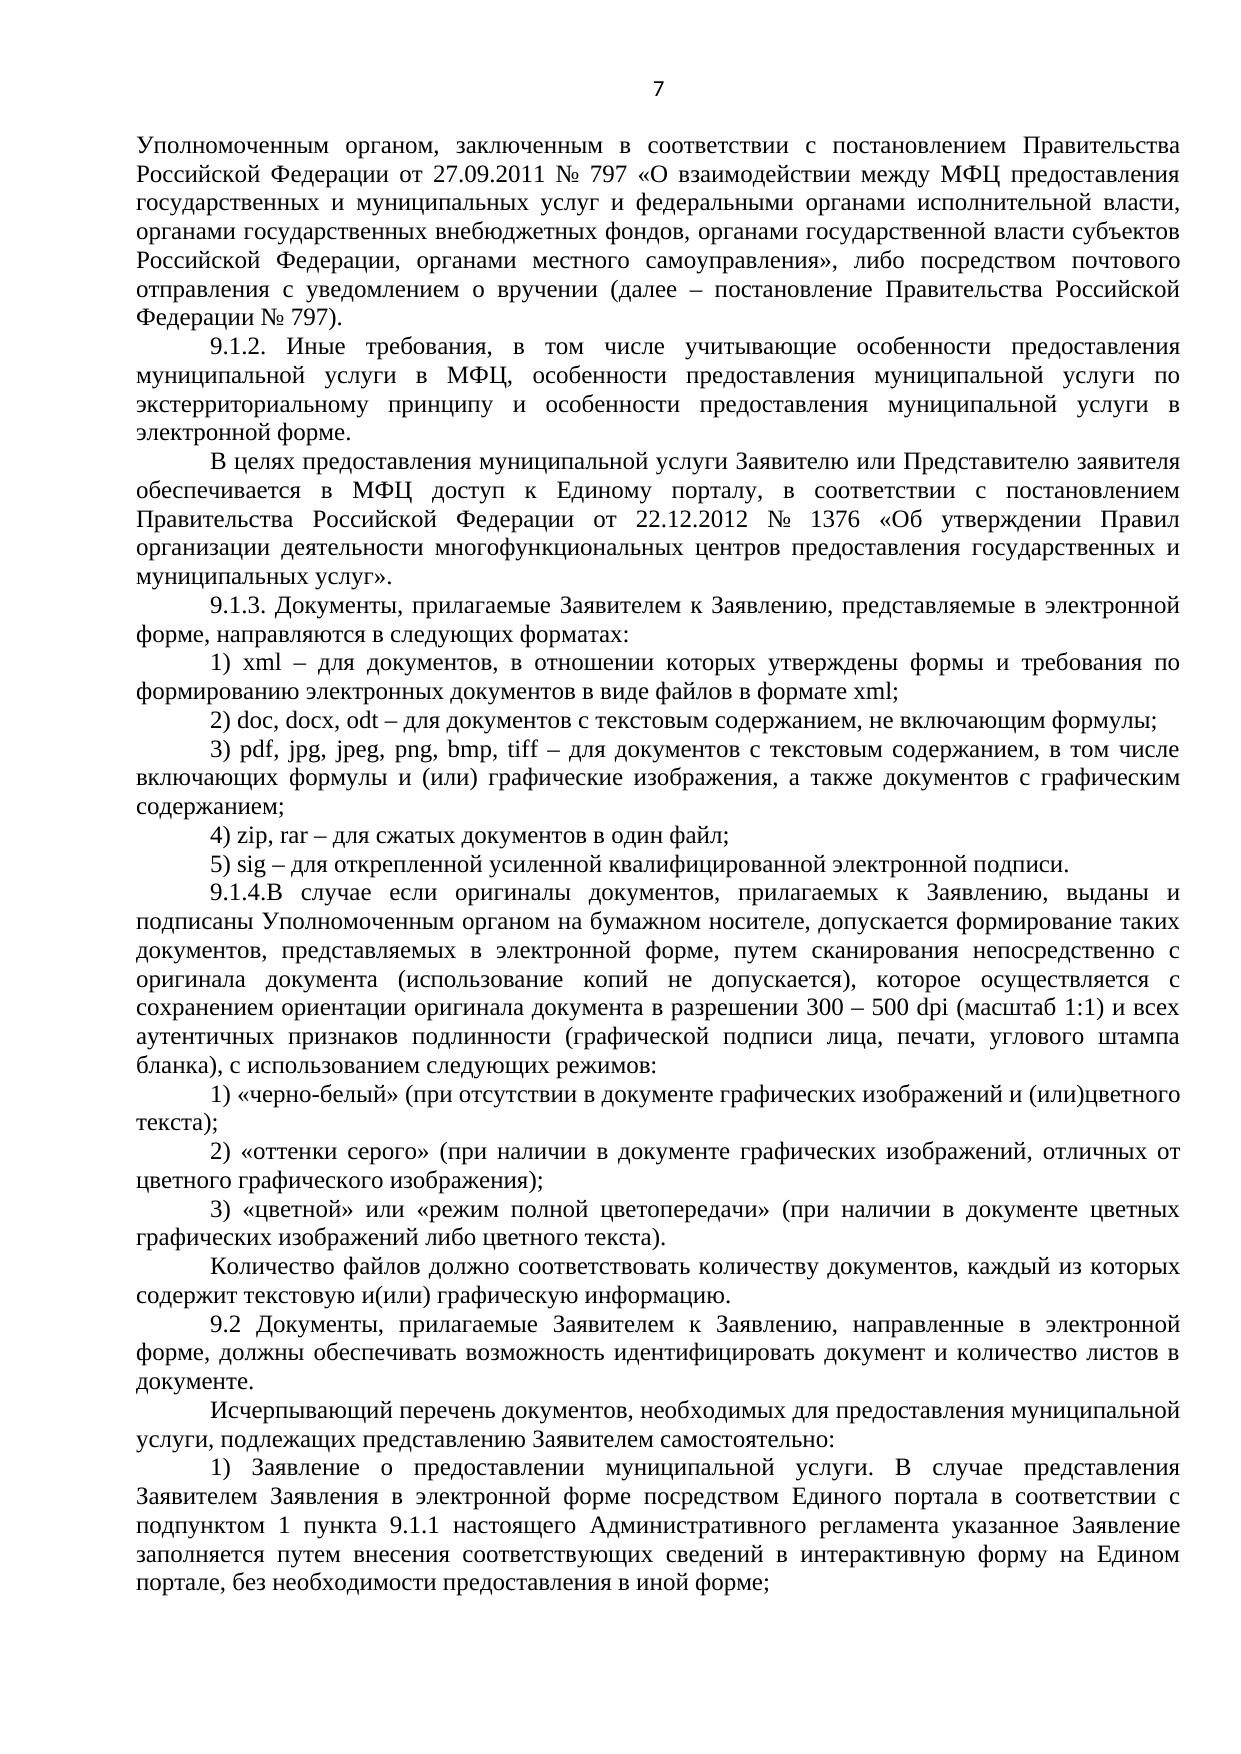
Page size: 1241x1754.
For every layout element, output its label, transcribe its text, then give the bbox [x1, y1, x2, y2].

text 3) «цветной» или «режим полной цветопередачи» (при наличии в документе цветных графических изображений либо цветного текста). [136, 1194, 1181, 1251]
text 9.2 Документы, прилагаемые Заявителем к Заявлению, направленные в электронной форме, должны обеспечивать возможность идентифицировать документ и количество листов в документе. [136, 1309, 1181, 1395]
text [136, 130, 1181, 331]
text 1) xml – для документов, в отношении которых утверждены формы и требования по формированию электронных документов в виде файлов в формате xml; [136, 647, 1181, 705]
text 3) pdf, jpg, jpeg, png, bmp, tiff – для документов с текстовым содержанием, в том числе включающих формулы и (или) графические изображения, а также документов с графическим содержанием; [136, 734, 1181, 820]
text Исчерпывающий перечень документов, необходимых для предоставления муниципальной услуги, подлежащих представлению Заявителем самостоятельно: [136, 1395, 1181, 1452]
text 4) zip, rar – для сжатых документов в один файл; [136, 820, 1181, 849]
text 2) «оттенки серого» (при наличии в документе графических изображений, отличных от цветного графического изображения); [136, 1136, 1181, 1194]
text 9.1.4.В случае если оригиналы документов, прилагаемых к Заявлению, выданы и подписаны Уполномоченным органом на бумажном носителе, допускается формирование таких документов, представляемых в электронной форме, путем сканирования непосредственно с оригинала документа (использование копий не допускается), которое осуществляется с сохранением ориентации оригинала документа в разрешении 300 – 500 dpi (масштаб 1:1) и всех аутентичных признаков подлинности (графической подписи лица, печати, углового штампа бланка), с использованием следующих режимов: [136, 877, 1181, 1079]
text 1) «черно-белый» (при отсутствии в документе графических изображений и (или)цветного текста); [136, 1079, 1181, 1136]
text 9.1.3. Документы, прилагаемые Заявителем к Заявлению, представляемые в электронной форме, направляются в следующих форматах: [136, 590, 1181, 647]
text Количество файлов должно соответствовать количеству документов, каждый из которых содержит текстовую и(или) графическую информацию. [136, 1251, 1181, 1309]
text 9.1.2. Иные требования, в том числе учитывающие особенности предоставления муниципальной услуги в МФЦ, особенности предоставления муниципальной услуги по экстерриториальному принципу и особенности предоставления муниципальной услуги в электронной форме. [136, 331, 1181, 446]
text В целях предоставления муниципальной услуги Заявителю или Представителю заявителя обеспечивается в МФЦ доступ к Единому порталу, в соответствии с постановлением Правительства Российской Федерации от 22.12.2012 № 1376 «Об утверждении Правил организации деятельности многофункциональных центров предоставления государственных и муниципальных услуг». [136, 446, 1181, 590]
text 1) Заявление о предоставлении муниципальной услуги. В случае представления Заявителем Заявления в электронной форме посредством Единого портала в соответствии с подпунктом 1 пункта 9.1.1 настоящего Административного регламента указанное Заявление заполняется путем внесения соответствующих сведений в интерактивную форму на Едином портале, без необходимости предоставления в иной форме; [136, 1452, 1181, 1596]
text 5) sig – для открепленной усиленной квалифицированной электронной подписи. [136, 849, 1181, 877]
text 2) doc, docx, odt – для документов с текстовым содержанием, не включающим формулы; [136, 705, 1181, 734]
